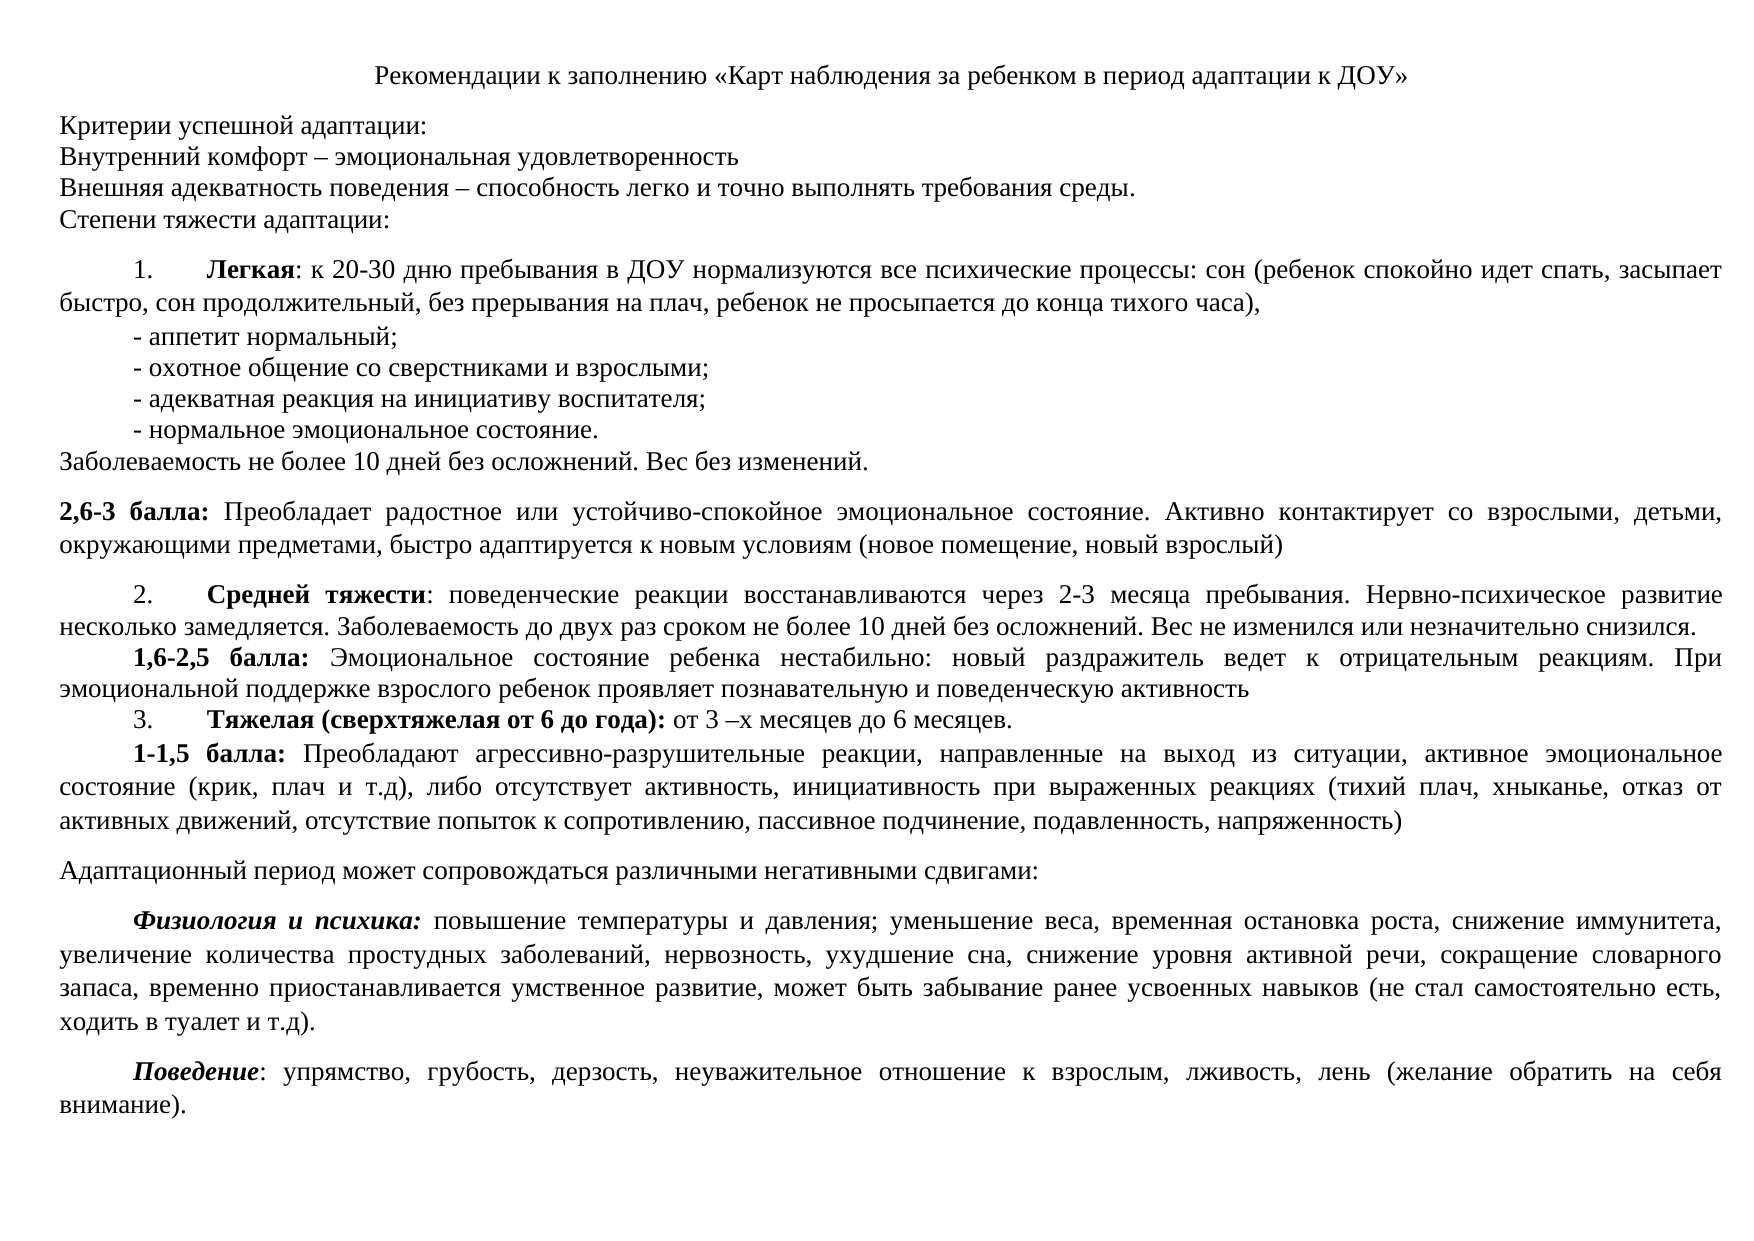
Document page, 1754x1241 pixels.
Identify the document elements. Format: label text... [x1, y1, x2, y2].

text Внутренний комфорт – эмоциональная удовлетворенность [59, 140, 1724, 172]
text Степени тяжести адаптации: [59, 203, 1724, 234]
text Адаптационный период может сопровождаться различными негативными сдвигами: [59, 854, 1724, 885]
text 2,6-3 балла: Преобладает радостное или устойчиво-спокойное эмоциональное состояние. Активно контактирует со взрослыми, детьми, окружающими предметами, быстро адаптируется к новым условиям (новое помещение, новый взрослый) [59, 495, 1724, 559]
list Тяжелая (сверхтяжелая от 6 до года): от 3 –х месяцев до 6 месяцев. [59, 703, 1724, 734]
list - охотное общение со сверстниками и взрослыми; [59, 351, 1724, 382]
list 1,6-2,5 балла: Эмоциональное состояние ребенка нестабильно: новый раздражитель ведет к отрицательным реакциям. При эмоциональной поддержке взрослого ребенок проявляет познавательную и поведенческую активность [59, 641, 1724, 703]
text Поведение: упрямство, грубость, дерзость, неуважительное отношение к взрослым, лживость, лень (желание обратить на себя внимание). [59, 1055, 1724, 1120]
list - нормальное эмоциональное состояние. [59, 413, 1724, 444]
text Заболеваемость не более 10 дней без осложнений. Вес без изменений. [59, 444, 1724, 476]
text Критерии успешной адаптации: [59, 109, 1724, 140]
text Внешняя адекватность поведения – способность легко и точно выполнять требования среды. [59, 172, 1724, 203]
list - адекватная реакция на инициативу воспитателя; [59, 382, 1724, 413]
list - аппетит нормальный; [59, 320, 1724, 351]
text Рекомендации к заполнению «Карт наблюдения за ребенком в период адаптации к ДОУ» [59, 59, 1724, 90]
list Средней тяжести: поведенческие реакции восстанавливаются через 2-3 месяца пребывания. Нервно-психическое развитие несколько замедляется. Заболеваемость до двух раз сроком не более 10 дней без осложнений. Вес не изменился или незначительно снизился. [59, 578, 1724, 641]
list Легкая: к 20-30 дню пребывания в ДОУ нормализуются все психические процессы: сон (ребенок спокойно идет спать, засыпает быстро, сон продолжительный, без прерывания на плач, ребенок не просыпается до конца тихого часа), [59, 253, 1724, 318]
list 1-1,5 балла: Преобладают агрессивно-разрушительные реакции, направленные на выход из ситуации, активное эмоциональное состояние (крик, плач и т.д), либо отсутствует активность, инициативность при выраженных реакциях (тихий плач, хныканье, отказ от активных движений, отсутствие попыток к сопротивлению, пассивное подчинение, подавленность, напряженность) [59, 737, 1724, 835]
text Физиология и психика: повышение температуры и давления; уменьшение веса, временная остановка роста, снижение иммунитета, увеличение количества простудных заболеваний, нервозность, ухудшение сна, снижение уровня активной речи, сокращение словарного запаса, временно приостанавливается умственное развитие, может быть забывание ранее усвоенных навыков (не стал самостоятельно есть, ходить в туалет и т.д). [59, 904, 1724, 1036]
